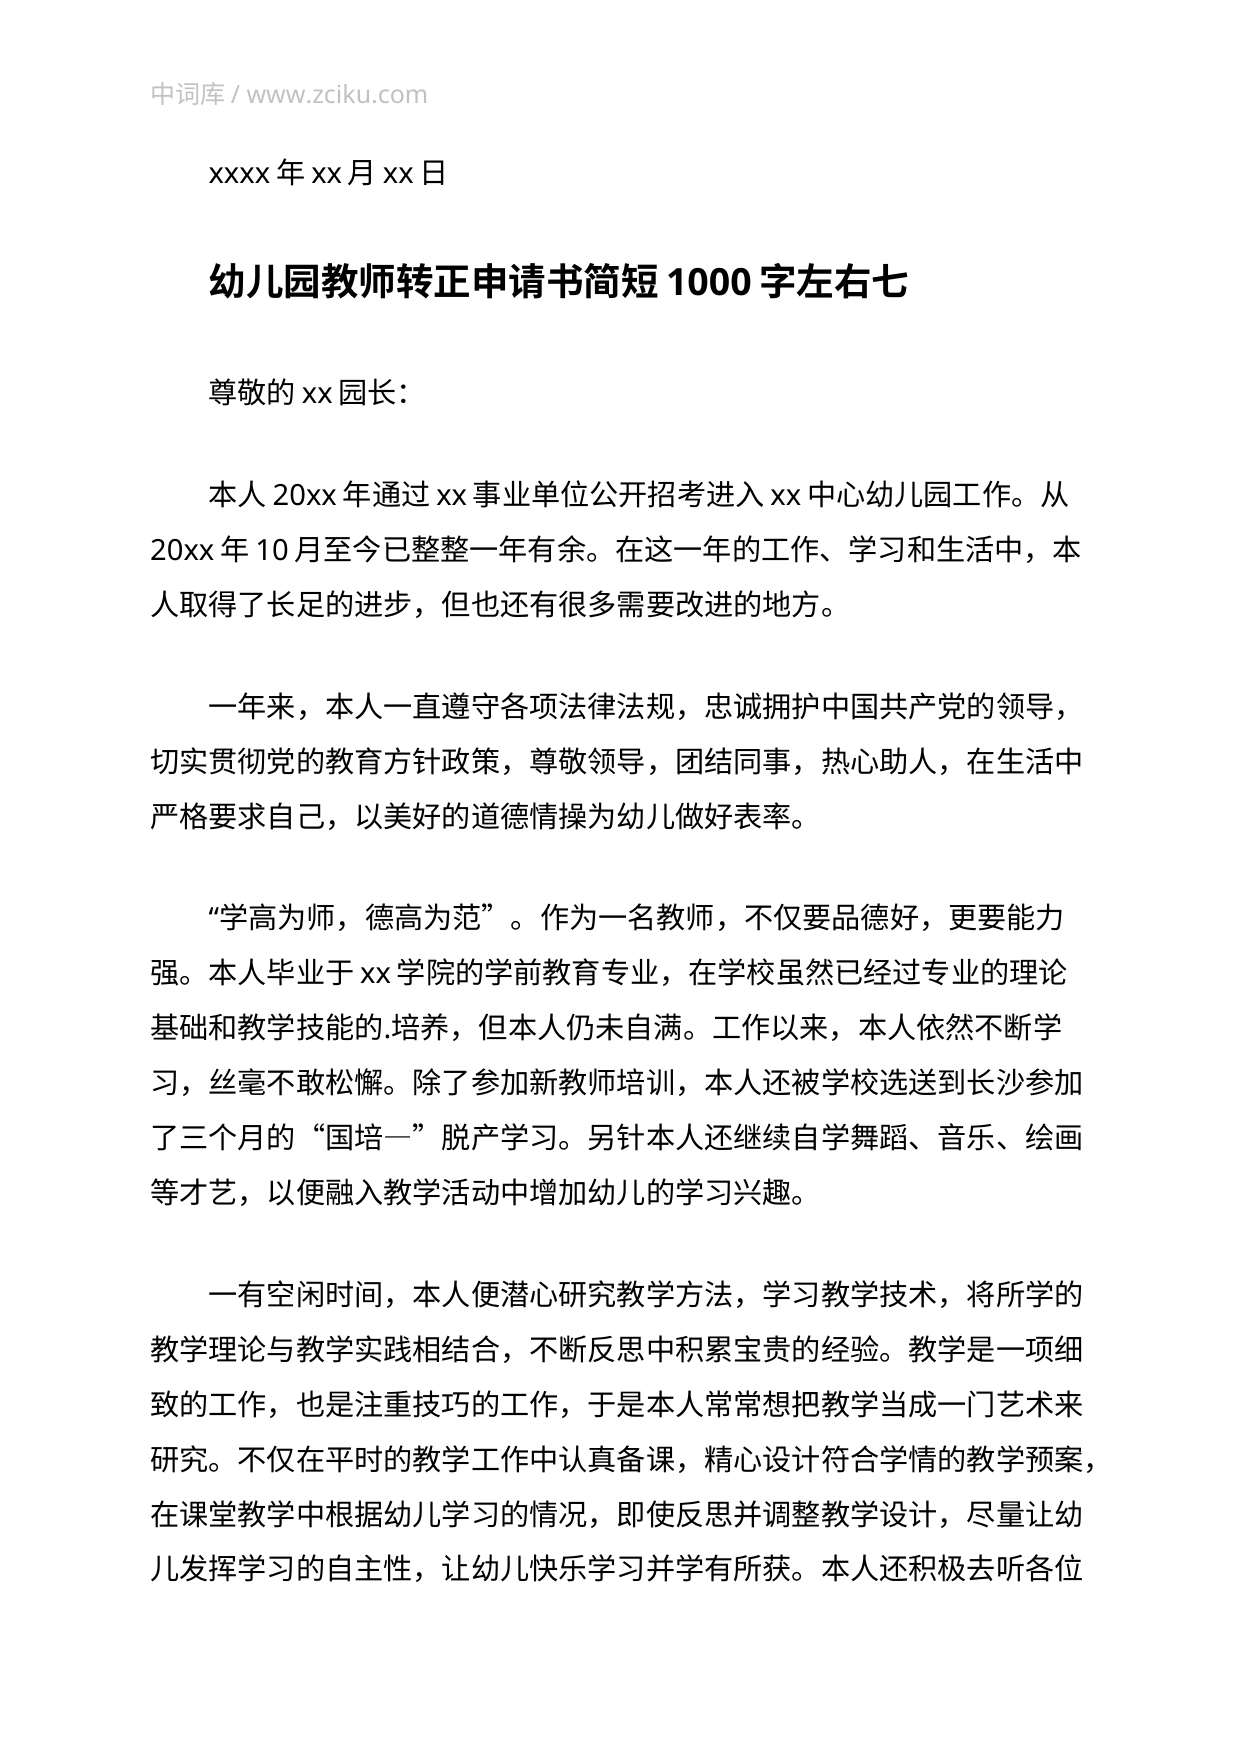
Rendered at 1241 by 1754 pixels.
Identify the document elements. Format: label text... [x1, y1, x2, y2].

text 一年来，本人一直遵守各项法律法规，忠诚拥护中国共产党的领导，切实贯彻党的教育方针政策，尊敬领导，团结同事，热心助人，在生活中严格要求自己，以美好的道德情操为幼儿做好表率。 [150, 683, 1090, 835]
text 幼儿园教师转正申请书简短1000字左右七 [150, 252, 1090, 306]
text 尊敬的xx园长： [150, 369, 1090, 412]
text 本人20xx年通过xx事业单位公开招考进入xx中心幼儿园工作。从20xx年10月至今已整整一年有余。在这一年的工作、学习和生活中，本人取得了长足的进步，但也还有很多需要改进的地方。 [150, 472, 1090, 624]
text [150, 1271, 1090, 1588]
text xxxx年xx月xx日 [150, 150, 1090, 192]
text “学高为师，德高为范”。作为一名教师，不仅要品德好，更要能力强。本人毕业于xx学院的学前教育专业，在学校虽然已经过专业的理论基础和教学技能的.培养，但本人仍未自满。工作以来，本人依然不断学习，丝毫不敢松懈。除了参加新教师培训，本人还被学校选送到长沙参加了三个月的“国培—”脱产学习。另针本人还继续自学舞蹈、音乐、绘画等才艺，以便融入教学活动中增加幼儿的学习兴趣。 [150, 895, 1090, 1212]
